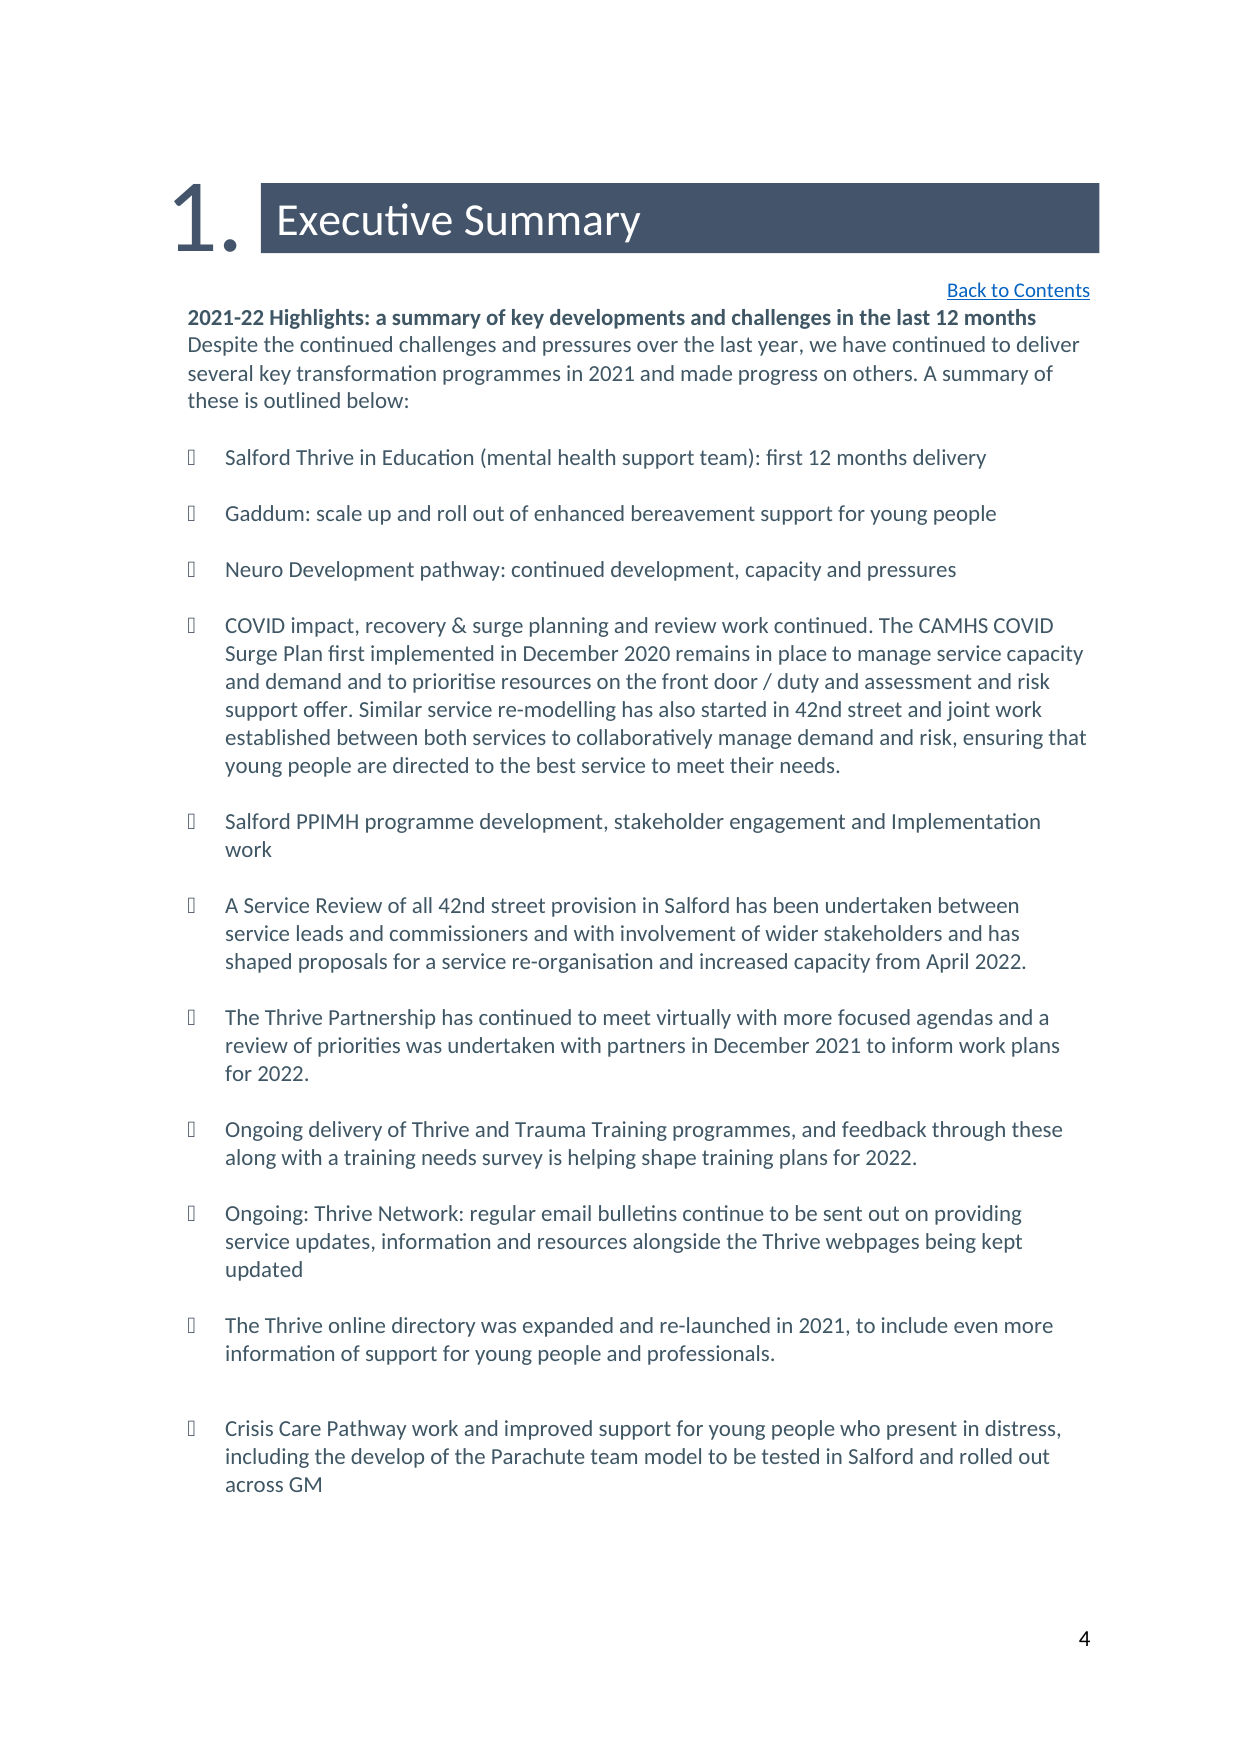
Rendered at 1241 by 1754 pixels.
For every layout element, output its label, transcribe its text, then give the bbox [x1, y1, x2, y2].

list Ongoing delivery of Thrive and Trauma Training programmes, and feedback through these along with a training needs survey is helping shape training plans for 2022. [187, 1115, 1090, 1171]
list COVID impact, recovery & surge planning and review work continued. The CAMHS COVID Surge Plan first implemented in December 2020 remains in place to manage service capacity and demand and to prioritise resources on the front door / duty and assessment and risk support offer. Similar service re-modelling has also started in 42nd street and joint work established between both services to collaboratively manage demand and risk, ensuring that young people are directed to the best service to meet their needs. [187, 611, 1090, 779]
text Back to Contents [187, 277, 1090, 303]
text Despite the continued challenges and pressures over the last year, we have continued to deliver several key transformation programmes in 2021 and made progress on others. A summary of these is outlined below: [187, 331, 1090, 415]
list Salford Thrive in Education (mental health support team): first 12 months delivery [187, 443, 1090, 471]
list Gaddum: scale up and roll out of enhanced bereavement support for young people [187, 499, 1090, 527]
list Salford PPIMH programme development, stakeholder engagement and Implementation work [187, 807, 1090, 863]
list The Thrive online directory was expanded and re-launched in 2021, to include even more information of support for young people and professionals. [187, 1311, 1090, 1367]
list Neuro Development pathway: continued development, capacity and pressures [187, 555, 1090, 583]
list The Thrive Partnership has continued to meet virtually with more focused agendas and a review of priorities was undertaken with partners in December 2021 to inform work plans for 2022. [187, 1003, 1090, 1087]
list Crisis Care Pathway work and improved support for young people who present in distress, including the develop of the Parachute team model to be tested in Salford and rolled out across GM [187, 1414, 1090, 1498]
list Ongoing: Thrive Network: regular email bulletins continue to be sent out on providing service updates, information and resources alongside the Thrive webpages being kept updated [187, 1199, 1090, 1283]
list A Service Review of all 42nd street provision in Salford has been undertaken between service leads and commissioners and with involvement of wider stakeholders and has shaped proposals for a service re-organisation and increased capacity from April 2022. [187, 891, 1090, 975]
text 2021-22 Highlights: a summary of key developments and challenges in the last 12 months [187, 303, 1090, 331]
